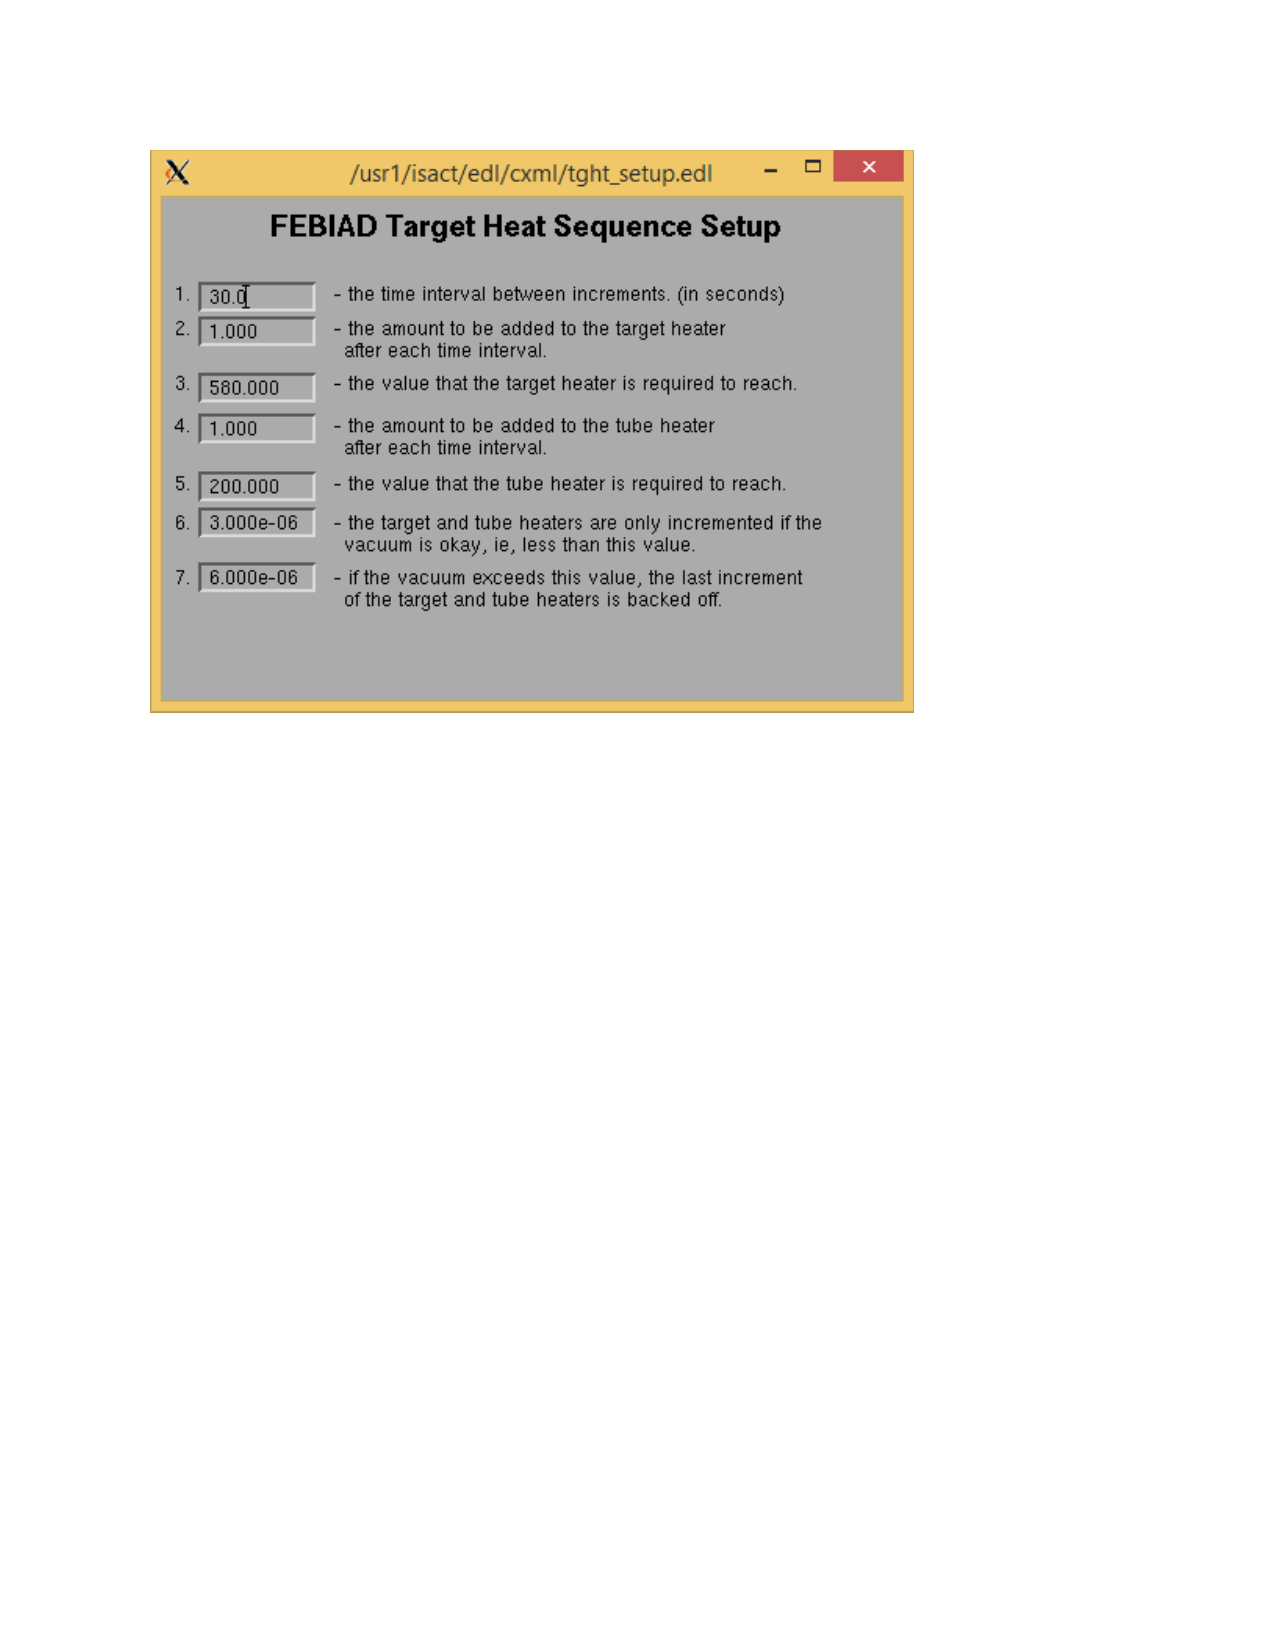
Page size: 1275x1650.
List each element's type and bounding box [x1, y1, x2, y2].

picture [150, 150, 914, 713]
